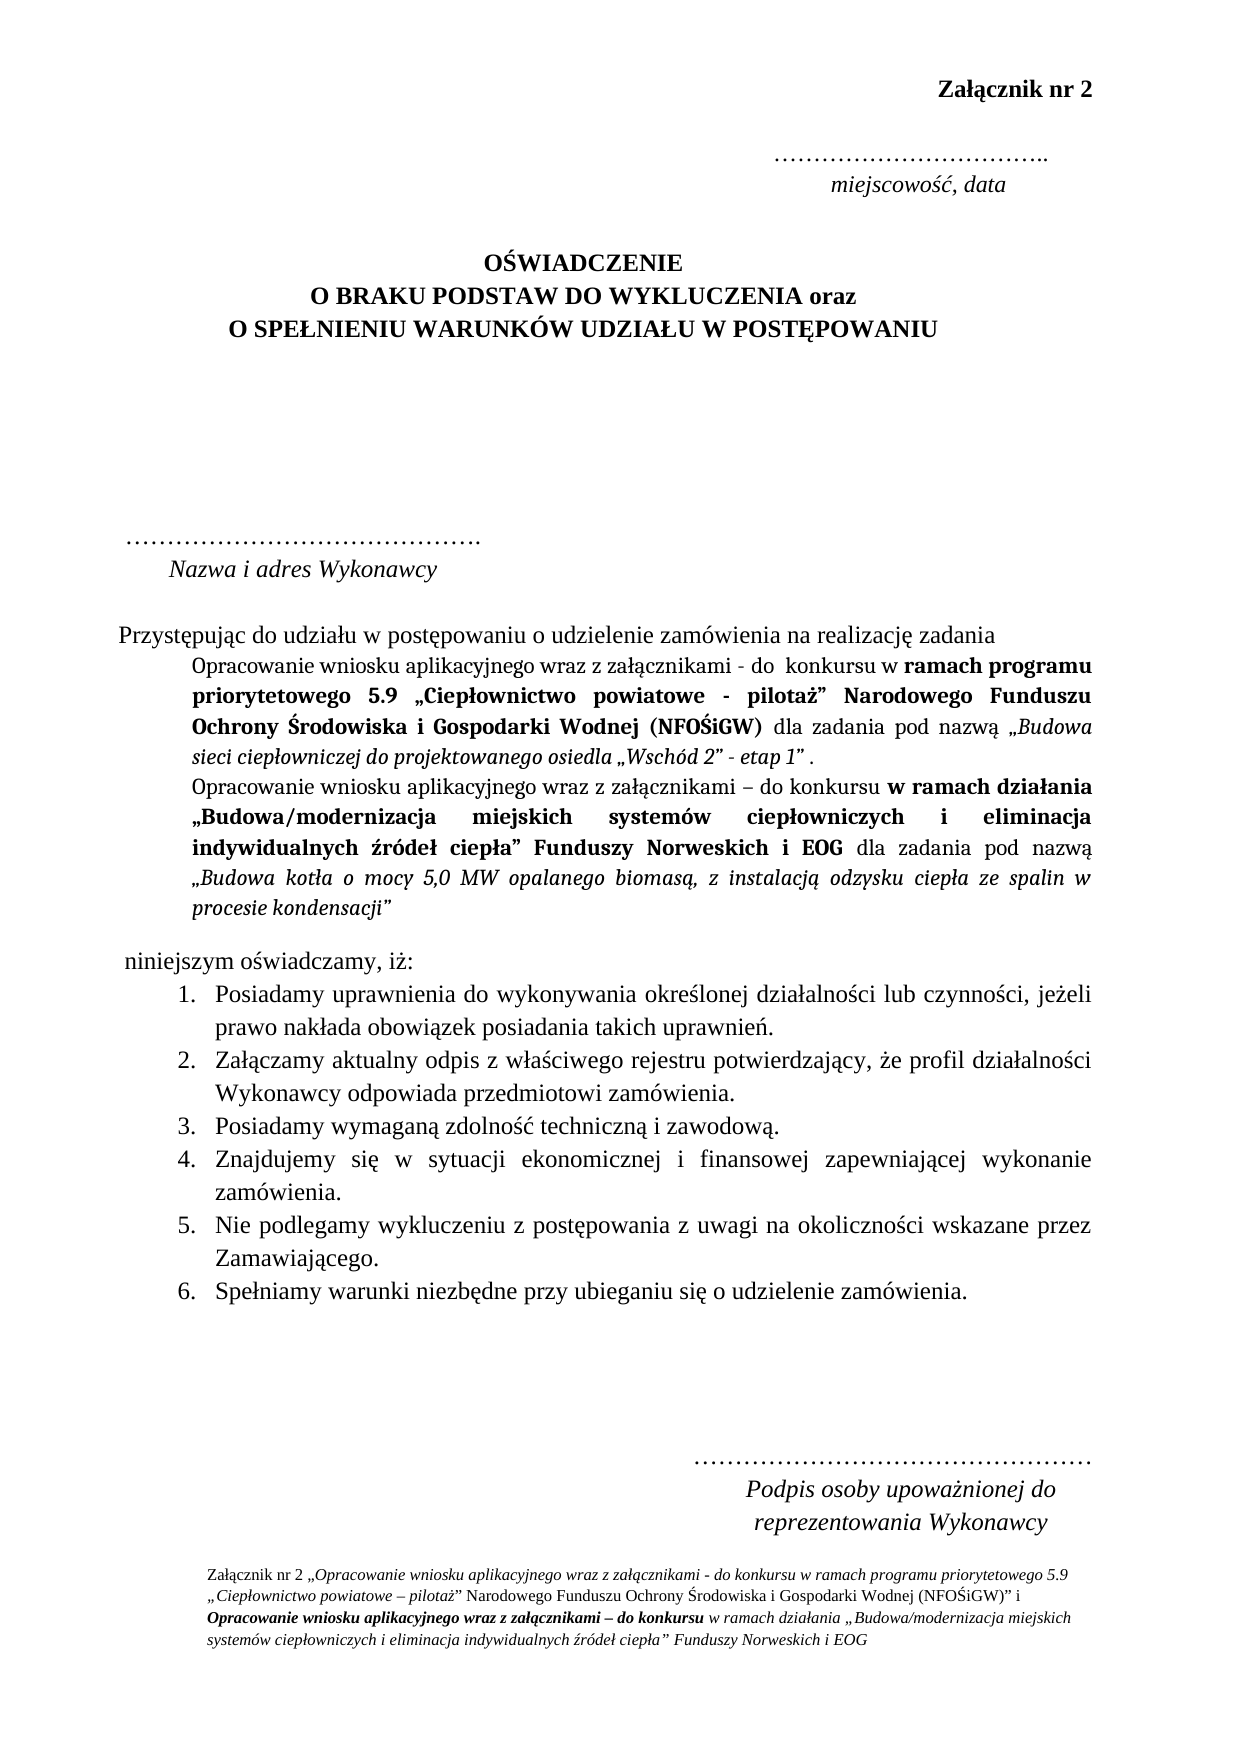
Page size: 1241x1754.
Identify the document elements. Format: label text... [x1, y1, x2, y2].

text …………………………….. [118, 138, 1048, 166]
text Opracowanie wniosku aplikacyjnego wraz z załącznikami – do konkursu w ramach działania „Budowa/modernizacja miejskich systemów ciepłowniczych i eliminacja indywidualnych źródeł ciepła” Funduszy Norweskich i EOG dla zadania pod nazwą „Budowa kotła o mocy 5,0 MW opalanego biomasą, z instalacją odzysku ciepła ze spalin w procesie kondensacji” [192, 774, 1093, 921]
text Nazwa i adres Wykonawcy [118, 554, 487, 583]
text niniejszym oświadczamy, iż: [118, 946, 1093, 974]
list Nie podlegamy wykluczeniu z postępowania z uwagi na okoliczności wskazane przez Zamawiającego. [177, 1210, 1093, 1272]
text Przystępując do udziału w postępowaniu o udzielenie zamówienia na realizację zadania [118, 620, 1093, 649]
text ……………………………………. [118, 521, 487, 549]
text Podpis osoby upoważnionej do reprezentowania Wykonawcy [709, 1474, 1093, 1536]
text Załącznik nr 2 [789, 74, 1093, 103]
list Załączamy aktualny odpis z właściwego rejestru potwierdzający, że profil działalności Wykonawcy odpowiada przedmiotowi zamówienia. [177, 1045, 1093, 1107]
text O BRAKU PODSTAW DO WYKLUCZENIA oraz [118, 281, 1048, 309]
text OŚWIADCZENIE [118, 248, 1048, 276]
list Znajdujemy się w sytuacji ekonomicznej i finansowej zapewniającej wykonanie zamówienia. [177, 1144, 1093, 1206]
list Posiadamy uprawnienia do wykonywania określonej działalności lub czynności, jeżeli prawo nakłada obowiązek posiadania takich uprawnień. [177, 979, 1093, 1041]
text O SPEŁNIENIU WARUNKÓW UDZIAŁU W POSTĘPOWANIU [118, 314, 1048, 342]
text miejscowość, data [753, 170, 1048, 198]
text Opracowanie wniosku aplikacyjnego wraz z załącznikami - do konkursu w ramach programu priorytetowego 5.9 „Ciepłownictwo powiatowe - pilotaż” Narodowego Funduszu Ochrony Środowiska i Gospodarki Wodnej (NFOŚiGW) dla zadania pod nazwą „Budowa sieci ciepłowniczej do projektowanego osiedla „Wschód 2” - etap 1” . [192, 653, 1093, 683]
text Opracowanie wniosku aplikacyjnego wraz z załącznikami - do konkursu w ramach programu priorytetowego 5.9 „Ciepłownictwo powiatowe - pilotaż” Narodowego Funduszu Ochrony Środowiska i Gospodarki Wodnej (NFOŚiGW) dla zadania pod nazwą „Budowa sieci ciepłowniczej do projektowanego osiedla „Wschód 2” - etap 1” . [192, 709, 1093, 770]
list Spełniamy warunki niezbędne przy ubieganiu się o udzielenie zamówienia. [177, 1276, 1093, 1305]
text ………………………………………… [177, 1441, 1093, 1470]
list Posiadamy wymaganą zdolność techniczną i zawodową. [177, 1111, 1093, 1139]
